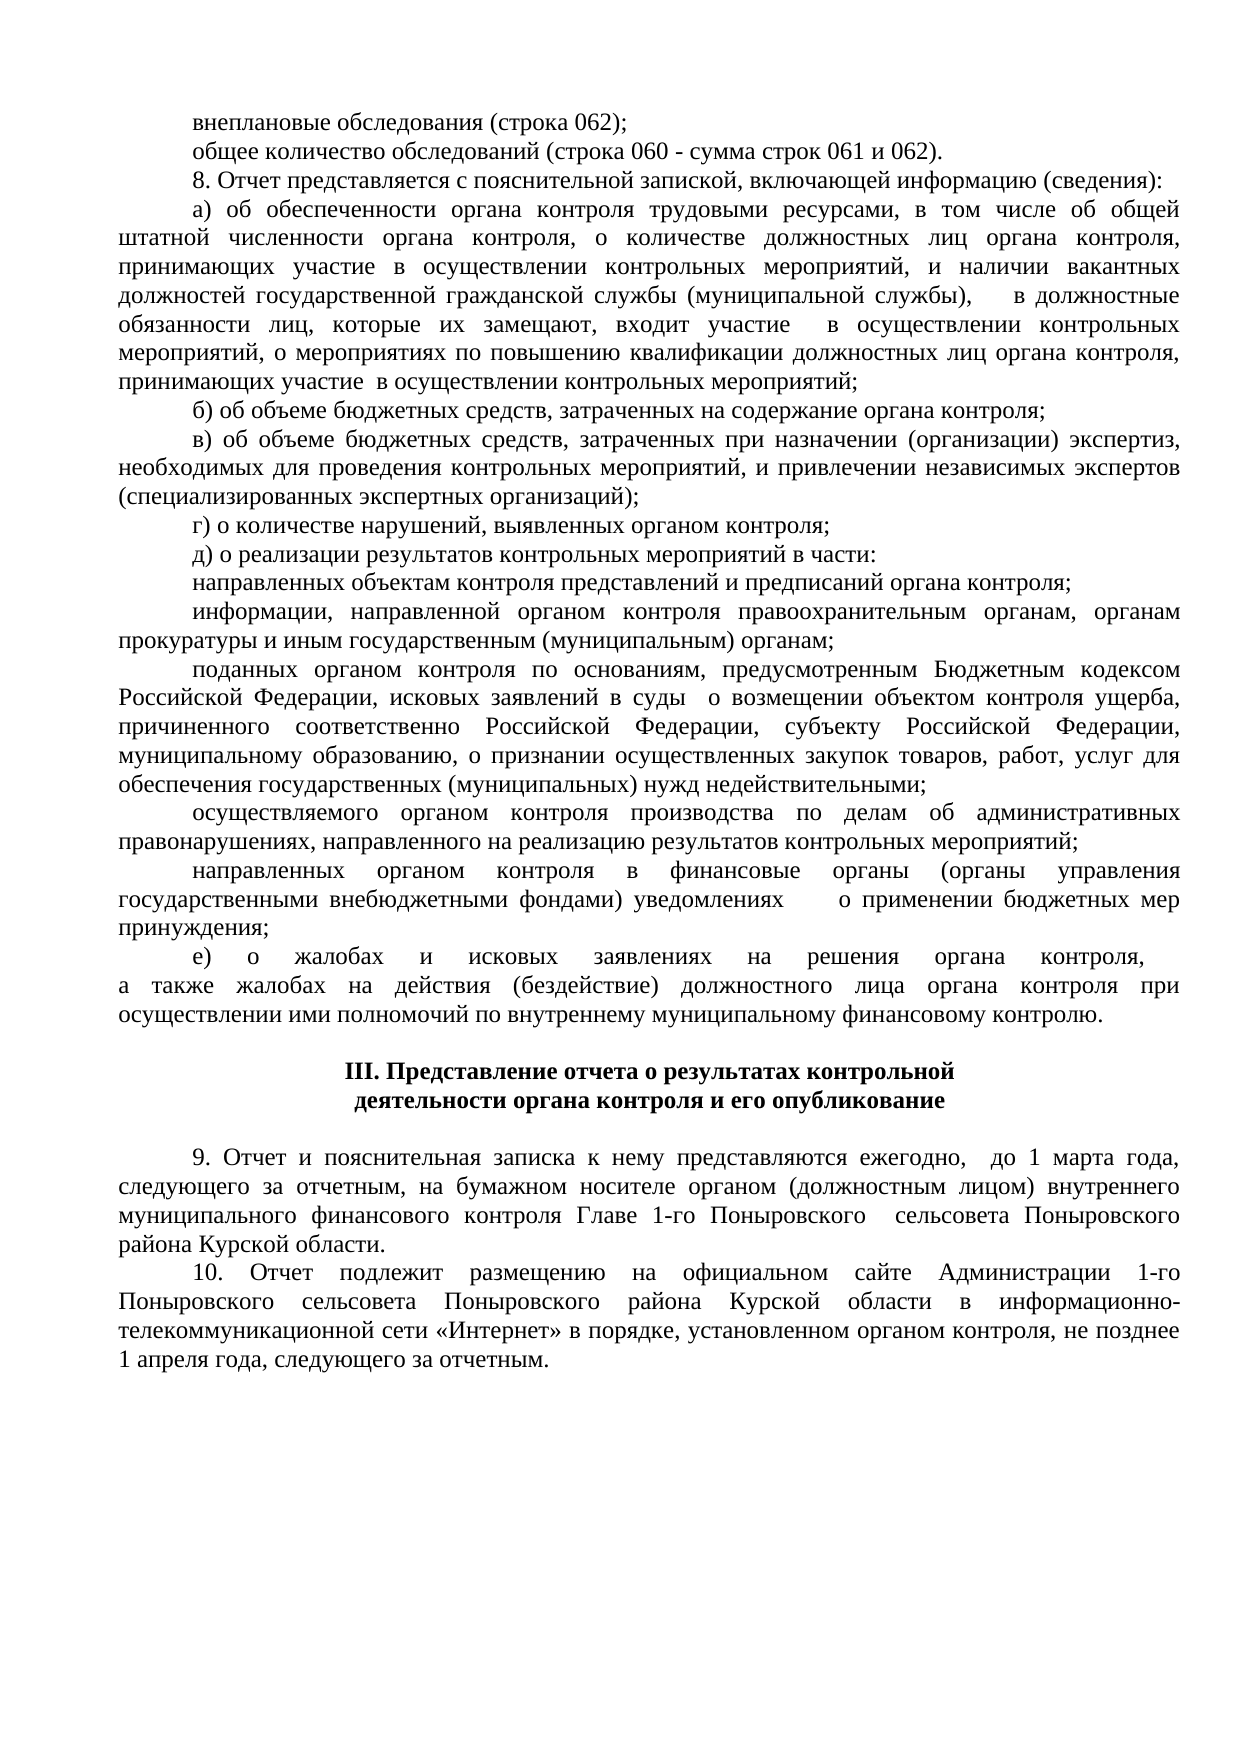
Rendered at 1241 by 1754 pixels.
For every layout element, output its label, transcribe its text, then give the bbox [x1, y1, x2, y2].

text а) об обеспеченности органа контроля трудовыми ресурсами, в том числе об общей штатной численности органа контроля, о количестве должностных лиц органа контроля, принимающих участие в осуществлении контрольных мероприятий, и наличии вакантных должностей государственной гражданской службы (муниципальной службы), в должностные обязанности лиц, которые их замещают, входит участие в осуществлении контрольных мероприятий, о мероприятиях по повышению квалификации должностных лиц органа контроля, принимающих участие в осуществлении контрольных мероприятий; [118, 194, 1181, 395]
text е) о жалобах и исковых заявлениях на решения органа контроля, а также жалобах на действия (бездействие) должностного лица органа контроля при осуществлении ими полномочий по внутреннему муниципальному финансовому контролю. [118, 941, 1181, 1027]
text 9. Отчет и пояснительная записка к нему представляются ежегодно, до 1 марта года, следующего за отчетным, на бумажном носителе органом (должностным лицом) внутреннего муниципального финансового контроля Главе 1-го Поныровского сельсовета Поныровского района Курской области. [118, 1142, 1181, 1257]
text в) об объеме бюджетных средств, затраченных при назначении (организации) экспертиз, необходимых для проведения контрольных мероприятий, и привлечении независимых экспертов (специализированных экспертных организаций); [118, 424, 1181, 510]
text деятельности органа контроля и его опубликование [118, 1085, 1181, 1114]
text III. Представление отчета о результатах контрольной [118, 1056, 1181, 1085]
text направленных органом контроля в финансовые органы (органы управления государственными внебюджетными фондами) уведомлениях о применении бюджетных мер принуждения; [118, 855, 1181, 941]
text 8. Отчет представляется с пояснительной запиской, включающей информацию (сведения): [118, 165, 1181, 194]
text осуществляемого органом контроля производства по делам об административных правонарушениях, направленного на реализацию результатов контрольных мероприятий; [118, 797, 1181, 855]
text общее количество обследований (строка 060 - сумма строк 061 и 062). [118, 136, 1181, 165]
text информации, направленной органом контроля правоохранительным органам, органам прокуратуры и иным государственным (муниципальным) органам; [118, 596, 1181, 654]
text поданных органом контроля по основаниям, предусмотренным Бюджетным кодексом Российской Федерации, исковых заявлений в суды о возмещении объектом контроля ущерба, причиненного соответственно Российской Федерации, субъекту Российской Федерации, муниципальному образованию, о признании осуществленных закупок товаров, работ, услуг для обеспечения государственных (муниципальных) нужд недействительными; [118, 654, 1181, 797]
text направленных объектам контроля представлений и предписаний органа контроля; [118, 567, 1181, 596]
text 10. Отчет подлежит размещению на официальном сайте Администрации 1-го Поныровского сельсовета Поныровского района Курской области в информационно-телекоммуникационной сети «Интернет» в порядке, установленном органом контроля, не позднее 1 апреля года, следующего за отчетным. [118, 1257, 1181, 1372]
text г) о количестве нарушений, выявленных органом контроля; [118, 510, 1181, 539]
text внеплановые обследования (строка 062); [118, 107, 1181, 136]
text б) об объеме бюджетных средств, затраченных на содержание органа контроля; [118, 395, 1181, 424]
text д) о реализации результатов контрольных мероприятий в части: [118, 539, 1181, 567]
